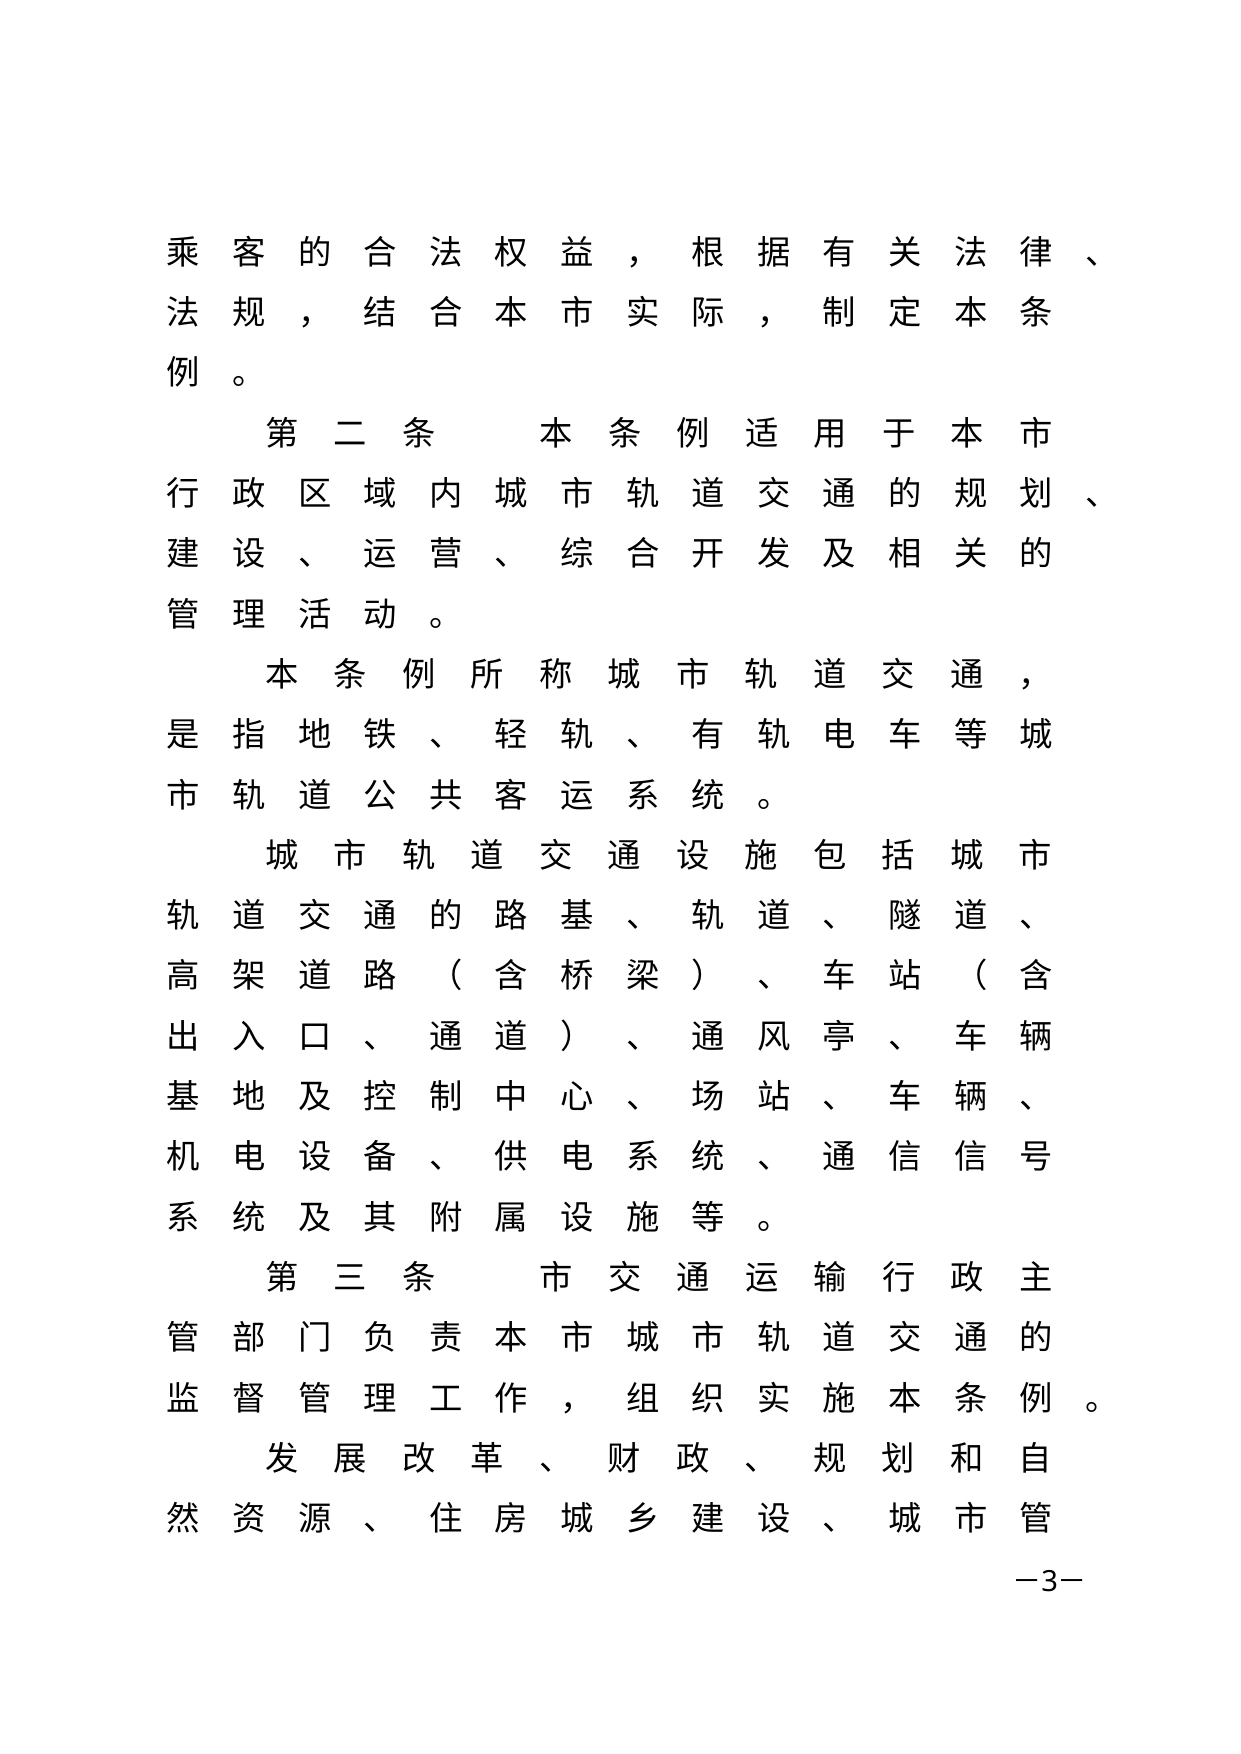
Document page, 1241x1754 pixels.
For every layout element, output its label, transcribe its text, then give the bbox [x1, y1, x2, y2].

text 本条例所称城市轨道交通，是指地铁、轻轨、有轨电车等城市轨道公共客运系统。 [167, 642, 1085, 823]
text 第一条 为了规范城市轨道交通管理，保障城市轨道交通建设的顺利进行和安全运营，维护乘客的合法权益，根据有关法律、法规，结合本市实际，制定本条例。 [167, 219, 1085, 400]
text 第三条 市交通运输行政主管部门负责本市城市轨道交通的监督管理工作，组织实施本条例。 [167, 1245, 1085, 1426]
text 发展改革、财政、规划和自然资源、住房城乡建设、城市管理综合执法、公安、应急管理、卫生健康、生态环境、水务、港务等部门和海事等单位按照各自职责协同实施本条例。 [167, 1426, 1085, 1546]
text 城市轨道交通设施包括城市轨道交通的路基、轨道、隧道、高架道路（含桥梁）、车站（含出入口、通道）、通风亭、车辆基地及控制中心、场站、车辆、机电设备、供电系统、通信信号系统及其附属设施等。 [167, 823, 1085, 1245]
text 第二条 本条例适用于本市行政区域内城市轨道交通的规划、建设、运营、综合开发及相关的管理活动。 [167, 400, 1085, 642]
